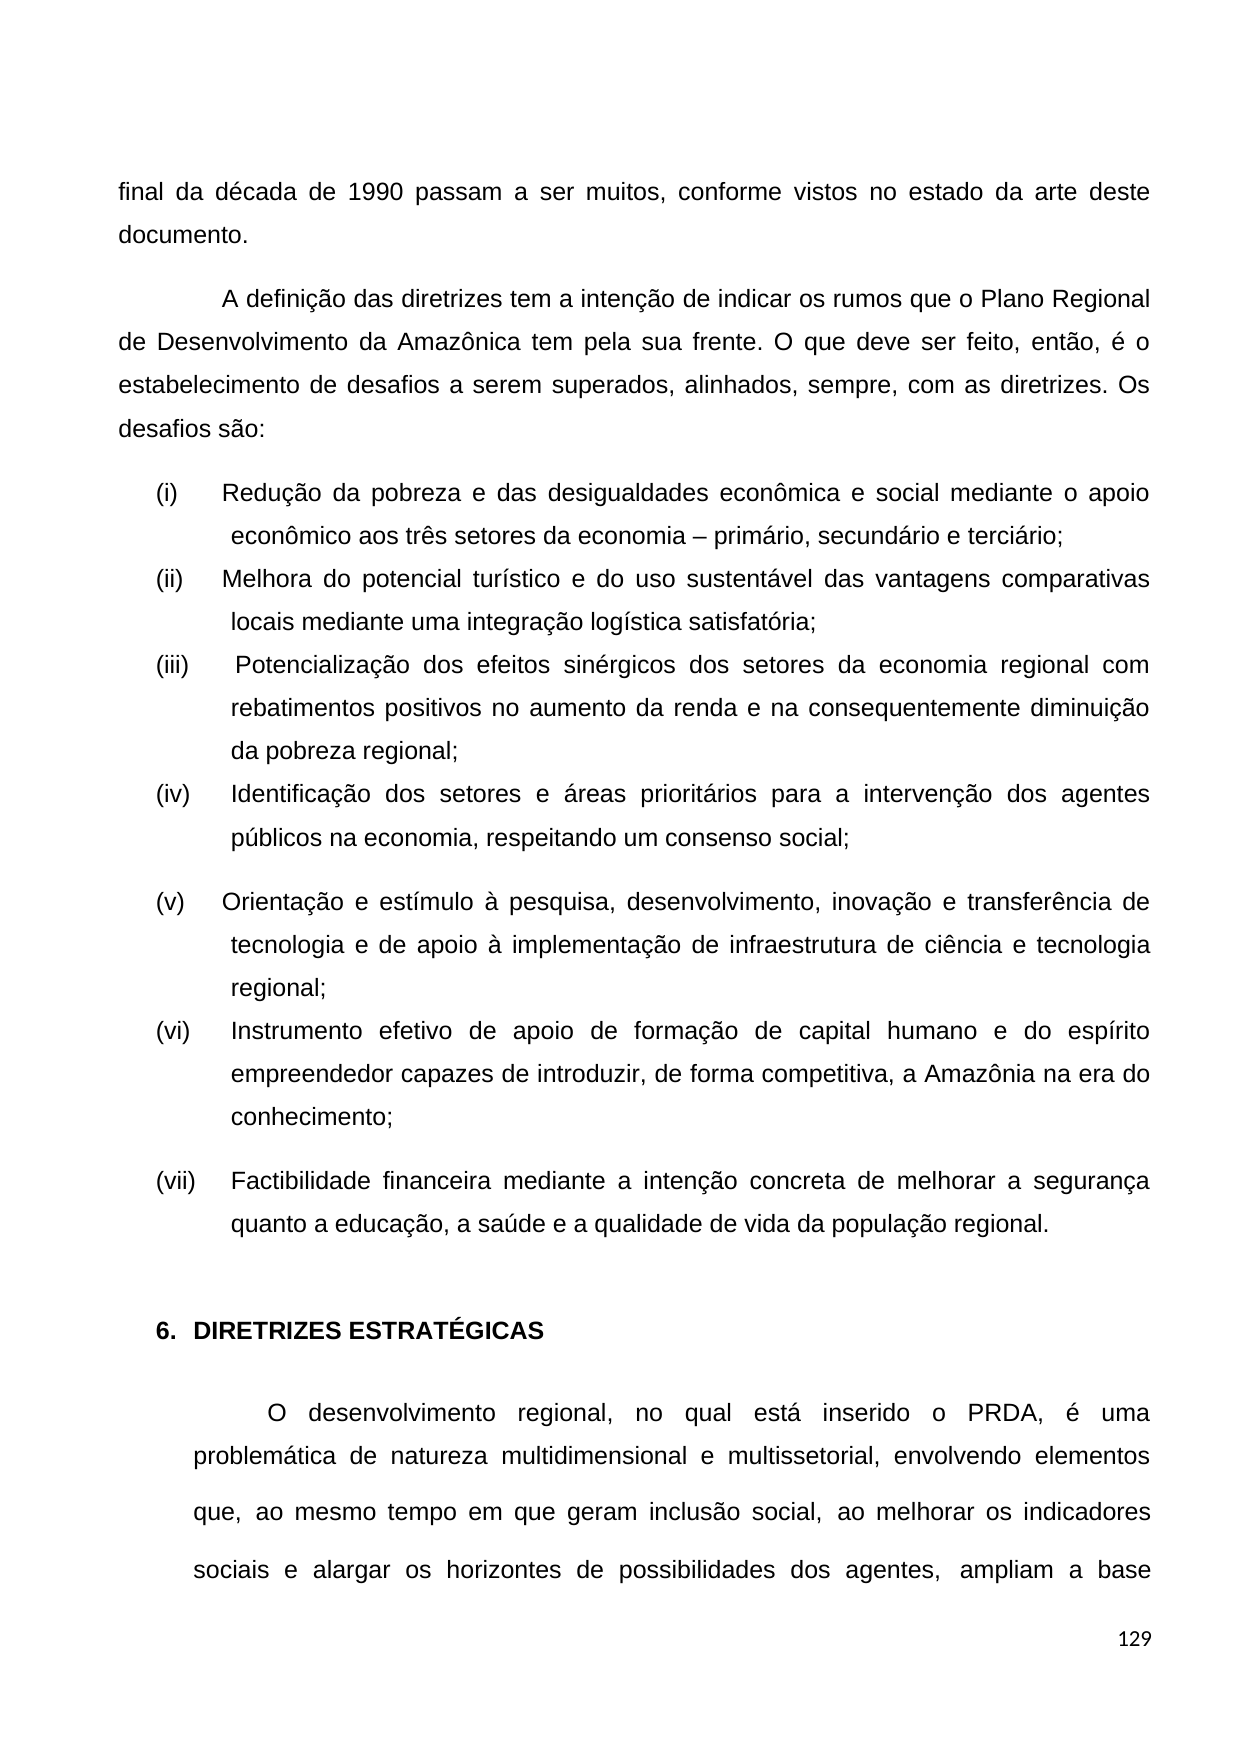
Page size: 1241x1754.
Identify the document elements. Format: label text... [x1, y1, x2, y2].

list Orientação e estímulo à pesquisa, desenvolvimento, inovação e transferência de tecnologia e de apoio à implementação de infraestrutura de ciência e tecnologia regional; [156, 887, 1152, 1002]
list Identificação dos setores e áreas prioritários para a intervenção dos agentes públicos na economia, respeitando um consenso social; [156, 779, 1152, 851]
text A definição das diretrizes tem a intenção de indicar os rumos que o Plano Regional de Desenvolvimento da Amazônica tem pela sua frente. O que deve ser feito, então, é o estabelecimento de desafios a serem superados, alinhados, sempre, com as diretrizes. Os desafios são: [118, 284, 1152, 442]
list Melhora do potencial turístico e do uso sustentável das vantagens comparativas locais mediante uma integração logística satisfatória; [156, 564, 1152, 636]
list Instrumento efetivo de apoio de formação de capital humano e do espírito empreendedor capazes de introduzir, de forma competitiva, a Amazônia na era do conhecimento; [156, 1016, 1152, 1131]
list Redução da pobreza e das desigualdades econômica e social mediante o apoio econômico aos três setores da economia – primário, secundário e terciário; [156, 478, 1152, 549]
list Factibilidade financeira mediante a intenção concreta de melhorar a segurança quanto a educação, a saúde e a qualidade de vida da população regional. [156, 1166, 1152, 1238]
list Potencialização dos efeitos sinérgicos dos setores da economia regional com rebatimentos positivos no aumento da renda e na consequentemente diminuição da pobreza regional; [156, 650, 1152, 765]
subtitle DIRETRIZES ESTRATÉGICAS [156, 1316, 1152, 1345]
